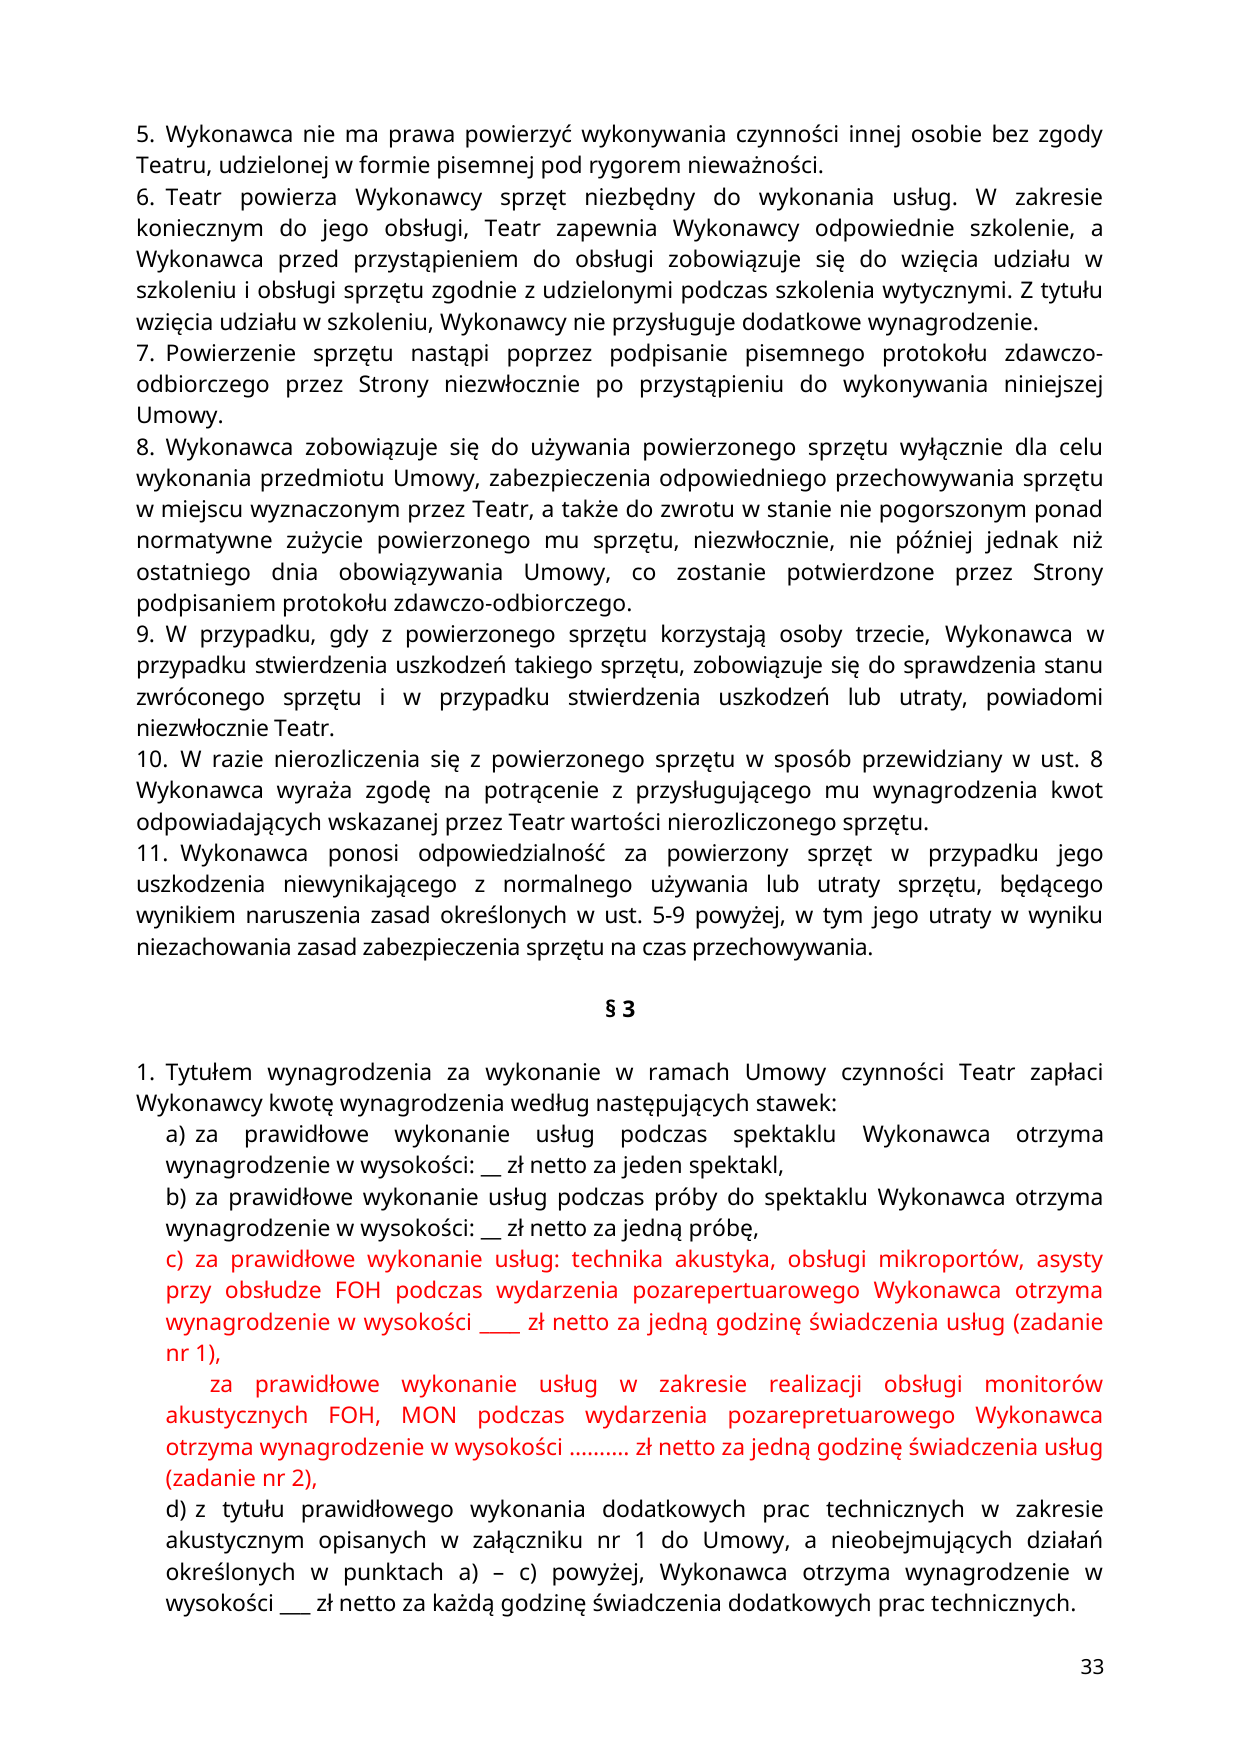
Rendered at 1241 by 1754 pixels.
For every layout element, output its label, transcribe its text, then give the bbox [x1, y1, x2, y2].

list za prawidłowe wykonanie usług podczas próby do spektaklu Wykonawca otrzyma wynagrodzenie w wysokości: __ zł netto za jedną próbę, [165, 1181, 1104, 1243]
list za prawidłowe wykonanie usług podczas spektaklu Wykonawca otrzyma wynagrodzenie w wysokości: __ zł netto za jeden spektakl, [165, 1118, 1104, 1181]
list Tytułem wynagrodzenia za wykonanie w ramach Umowy czynności Teatr zapłaci Wykonawcy kwotę wynagrodzenia według następujących stawek: [136, 1056, 1104, 1118]
list W przypadku, gdy z powierzonego sprzętu korzystają osoby trzecie, Wykonawca w przypadku stwierdzenia uszkodzeń takiego sprzętu, zobowiązuje się do sprawdzenia stanu zwróconego sprzętu i w przypadku stwierdzenia uszkodzeń lub utraty, powiadomi niezwłocznie Teatr. [136, 618, 1104, 743]
list Wykonawca zobowiązuje się do używania powierzonego sprzętu wyłącznie dla celu wykonania przedmiotu Umowy, zabezpieczenia odpowiedniego przechowywania sprzętu w miejscu wyznaczonym przez Teatr, a także do zwrotu w stanie nie pogorszonym ponad normatywne zużycie powierzonego mu sprzętu, niezwłocznie, nie później jednak niż ostatniego dnia obowiązywania Umowy, co zostanie potwierdzone przez Strony podpisaniem protokołu zdawczo-odbiorczego. [136, 431, 1104, 618]
list za prawidłowe wykonanie usług: technika akustyka, obsługi mikroportów, asysty przy obsłudze FOH podczas wydarzenia pozarepertuarowego Wykonawca otrzyma wynagrodzenie w wysokości ____ zł netto za jedną godzinę świadczenia usług (zadanie nr 1), [165, 1243, 1104, 1368]
list Wykonawca ponosi odpowiedzialność za powierzony sprzęt w przypadku jego uszkodzenia niewynikającego z normalnego używania lub utraty sprzętu, będącego wynikiem naruszenia zasad określonych w ust. 5-9 powyżej, w tym jego utraty w wyniku niezachowania zasad zabezpieczenia sprzętu na czas przechowywania. [136, 837, 1104, 962]
list W razie nierozliczenia się z powierzonego sprzętu w sposób przewidziany w ust. 8 Wykonawca wyraża zgodę na potrącenie z przysługującego mu wynagrodzenia kwot odpowiadających wskazanej przez Teatr wartości nierozliczonego sprzętu. [136, 743, 1104, 837]
list Powierzenie sprzętu nastąpi poprzez podpisanie pisemnego protokołu zdawczo-odbiorczego przez Strony niezwłocznie po przystąpieniu do wykonywania niniejszej Umowy. [136, 337, 1104, 431]
text § 3 [136, 993, 1104, 1024]
list z tytułu prawidłowego wykonania dodatkowych prac technicznych w zakresie akustycznym opisanych w załączniku nr 1 do Umowy, a nieobejmujących działań określonych w punktach a) – c) powyżej, Wykonawca otrzyma wynagrodzenie w wysokości ___ zł netto za każdą godzinę świadczenia dodatkowych prac technicznych. [165, 1493, 1104, 1618]
list Wykonawca nie ma prawa powierzyć wykonywania czynności innej osobie bez zgody Teatru, udzielonej w formie pisemnej pod rygorem nieważności. [136, 118, 1104, 181]
text za prawidłowe wykonanie usług w zakresie realizacji obsługi monitorów akustycznych FOH, MON podczas wydarzenia pozarepretuarowego Wykonawca otrzyma wynagrodzenie w wysokości ………. zł netto za jedną godzinę świadczenia usług (zadanie nr 2), [165, 1368, 1104, 1493]
list Teatr powierza Wykonawcy sprzęt niezbędny do wykonania usług. W zakresie koniecznym do jego obsługi, Teatr zapewnia Wykonawcy odpowiednie szkolenie, a Wykonawca przed przystąpieniem do obsługi zobowiązuje się do wzięcia udziału w szkoleniu i obsługi sprzętu zgodnie z udzielonymi podczas szkolenia wytycznymi. Z tytułu wzięcia udziału w szkoleniu, Wykonawcy nie przysługuje dodatkowe wynagrodzenie. [136, 181, 1104, 337]
